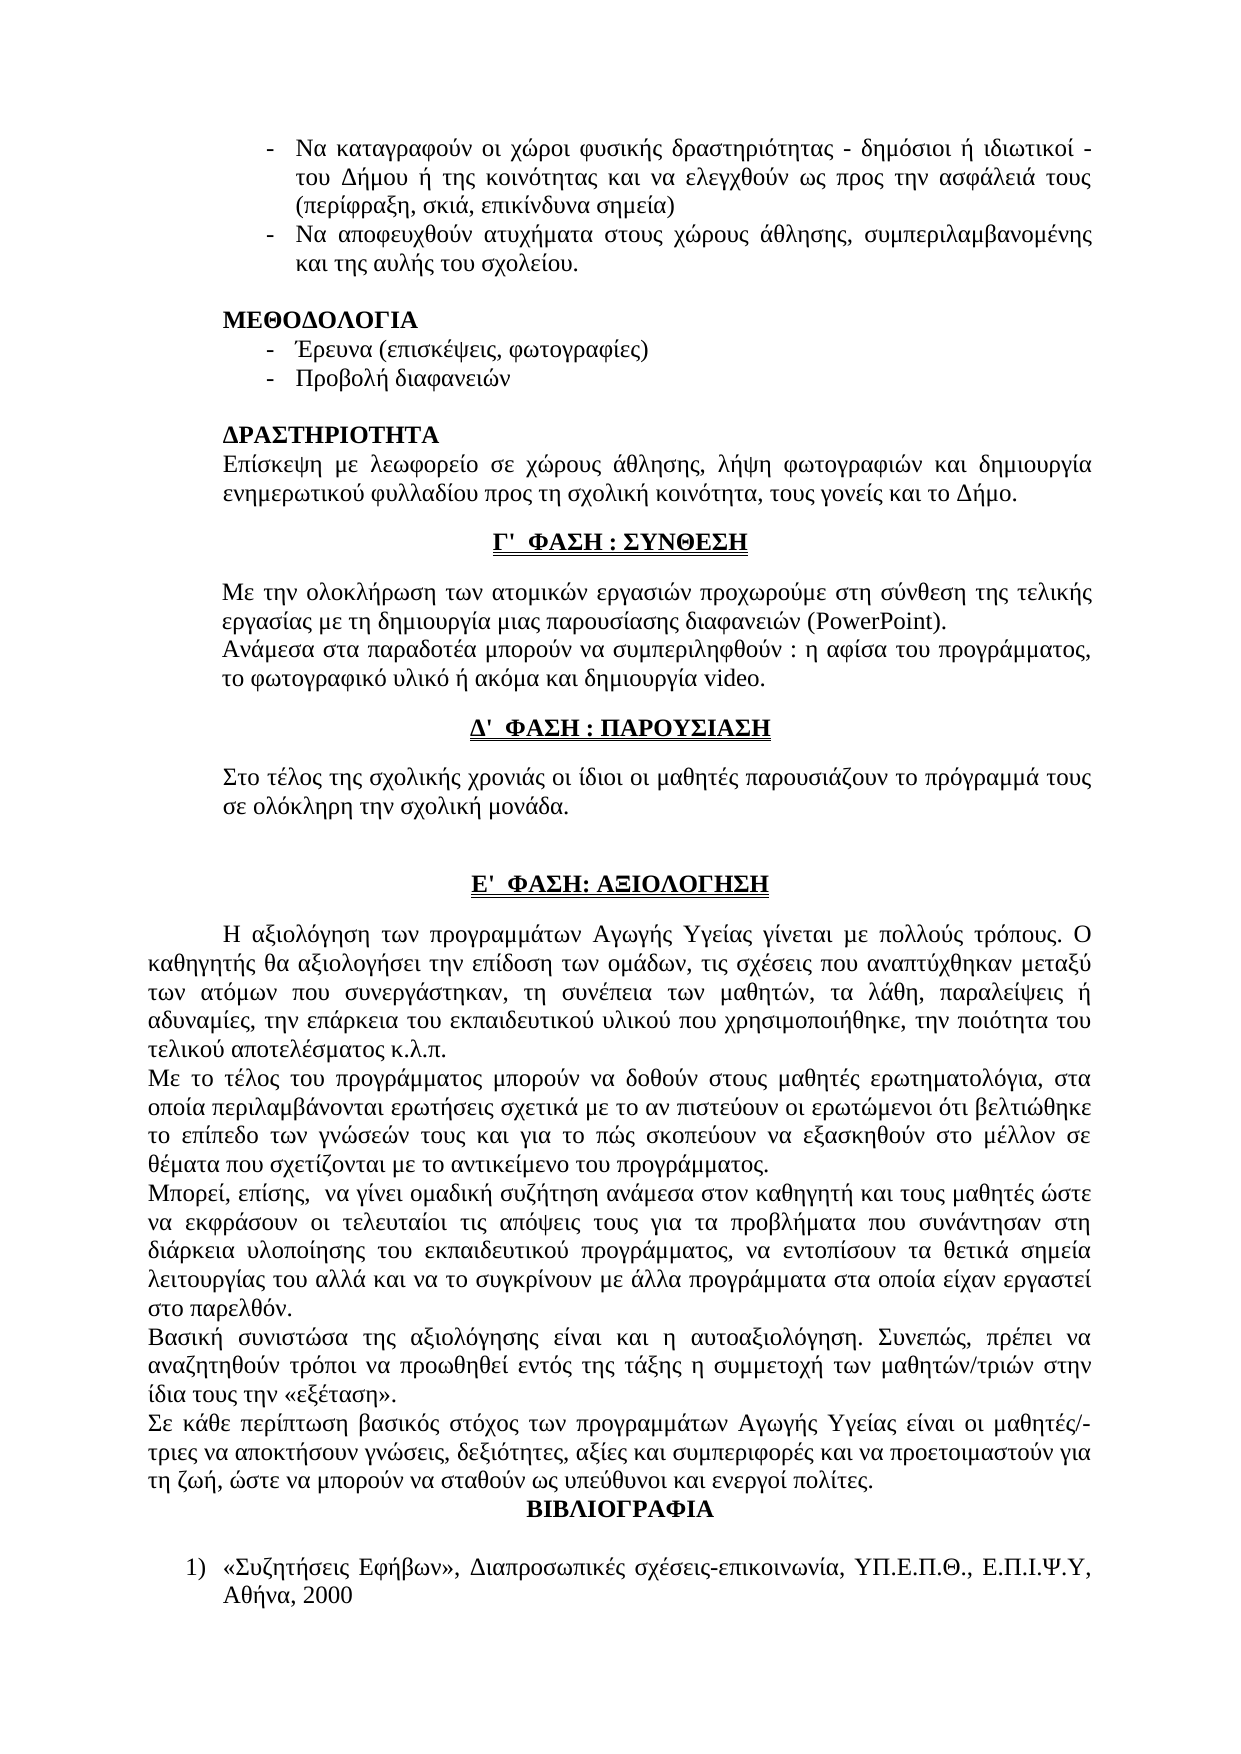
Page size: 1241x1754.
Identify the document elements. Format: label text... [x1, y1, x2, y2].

text Σε κάθε περίπτωση βασικός στόχος των προγραμμάτων Αγωγής Υγείας είναι οι μαθητές/-τριες να αποκτήσουν γνώσεις, δεξιότητες, αξίες και συμπεριφορές και να προετοιμαστούν για τη ζωή, ώστε να μπορούν να σταθούν ως υπεύθυνοι και ενεργοί πολίτες. [148, 1408, 1093, 1494]
list «Συζητήσεις Εφήβων», Διαπροσωπικές σχέσεις-επικοινωνία, ΥΠ.Ε.Π.Θ., Ε.Π.Ι.Ψ.Υ, Αθήνα, 2000 [185, 1552, 1093, 1609]
text Η αξιολόγηση των προγραμμάτων Αγωγής Υγείας γίνεται µε πολλούς τρόπους. Ο καθηγητής θα αξιολογήσει την επίδοση των ομάδων, τις σχέσεις που αναπτύχθηκαν μεταξύ των ατόμων που συνεργάστηκαν, τη συνέπεια των μαθητών, τα λάθη, παραλείψεις ή αδυναμίες, την επάρκεια του εκπαιδευτικού υλικού που χρησιμοποιήθηκε, την ποιότητα του τελικού αποτελέσματος κ.λ.π. [148, 919, 1093, 1063]
list Να καταγραφούν οι χώροι φυσικής δραστηριότητας - δημόσιοι ή ιδιωτικοί - του Δήμου ή της κοινότητας και να ελεγχθούν ως προς την ασφάλειά τους (περίφραξη, σκιά, επικίνδυνα σημεία) [266, 133, 1093, 219]
text Μπορεί, επίσης, να γίνει ομαδική συζήτηση ανάμεσα στον καθηγητή και τους μαθητές ώστε να εκφράσουν οι τελευταίοι τις απόψεις τους για τα προβλήματα που συνάντησαν στη διάρκεια υλοποίησης του εκπαιδευτικού προγράμματος, να εντοπίσουν τα θετικά σημεία λειτουργίας του αλλά και να το συγκρίνουν με άλλα προγράμματα στα οποία είχαν εργαστεί στο παρελθόν. [148, 1178, 1093, 1322]
text Δ' ΦΑΣΗ : ΠΑΡΟΥΣΙΑΣΗ [148, 713, 1093, 742]
list ΔΡΑΣΤΗΡΙΟΤΗΤΑ [223, 420, 1093, 449]
text Βασική συνιστώσα της αξιολόγησης είναι και η αυτοαξιολόγηση. Συνεπώς, πρέπει να αναζητηθούν τρόποι να προωθηθεί εντός της τάξης η συμμετοχή των μαθητών/τριών στην ίδια τους την «εξέταση». [148, 1322, 1093, 1408]
list Έρευνα (επισκέψεις, φωτογραφίες) [266, 334, 1093, 363]
text Ανάμεσα στα παραδοτέα μπορούν να συμπεριληφθούν : η αφίσα του προγράμματος, το φωτογραφικό υλικό ή ακόμα και δημιουργία video. [222, 634, 1093, 692]
list Επίσκεψη με λεωφορείο σε χώρους άθλησης, λήψη φωτογραφιών και δημιουργία ενημερωτικού φυλλαδίου προς τη σχολική κοινότητα, τους γονείς και το Δήμο. [223, 449, 1093, 507]
list Στο τέλος της σχολικής χρονιάς οι ίδιοι οι μαθητές παρουσιάζουν το πρόγραμμά τους σε ολόκληρη την σχολική μονάδα. [223, 762, 1093, 820]
text Γ' ΦΑΣΗ : ΣΥΝΘΕΣΗ [148, 527, 1093, 556]
text Με το τέλος του προγράμματος μπορούν να δοθούν στους μαθητές ερωτηματολόγια, στα οποία περιλαμβάνονται ερωτήσεις σχετικά με το αν πιστεύουν οι ερωτώμενοι ότι βελτιώθηκε το επίπεδο των γνώσεών τους και για το πώς σκοπεύουν να εξασκηθούν στο μέλλον σε θέματα που σχετίζονται με το αντικείμενο του προγράμματος. [148, 1063, 1093, 1178]
list Να αποφευχθούν ατυχήματα στους χώρους άθλησης, συμπεριλαμβανομένης και της αυλής του σχολείου. [266, 219, 1093, 277]
text Με την ολοκλήρωση των ατομικών εργασιών προχωρούμε στη σύνθεση της τελικής εργασίας με τη δημιουργία μιας παρουσίασης διαφανειών (PowerPoint). [222, 577, 1093, 634]
text ΒΙΒΛΙΟΓΡΑΦΙΑ [148, 1494, 1093, 1523]
list ΜΕΘΟΔΟΛΟΓΙΑ [223, 305, 1093, 334]
list Προβολή διαφανειών [266, 363, 1093, 392]
text Ε' ΦΑΣΗ: ΑΞΙΟΛΟΓΗΣΗ [148, 869, 1093, 898]
